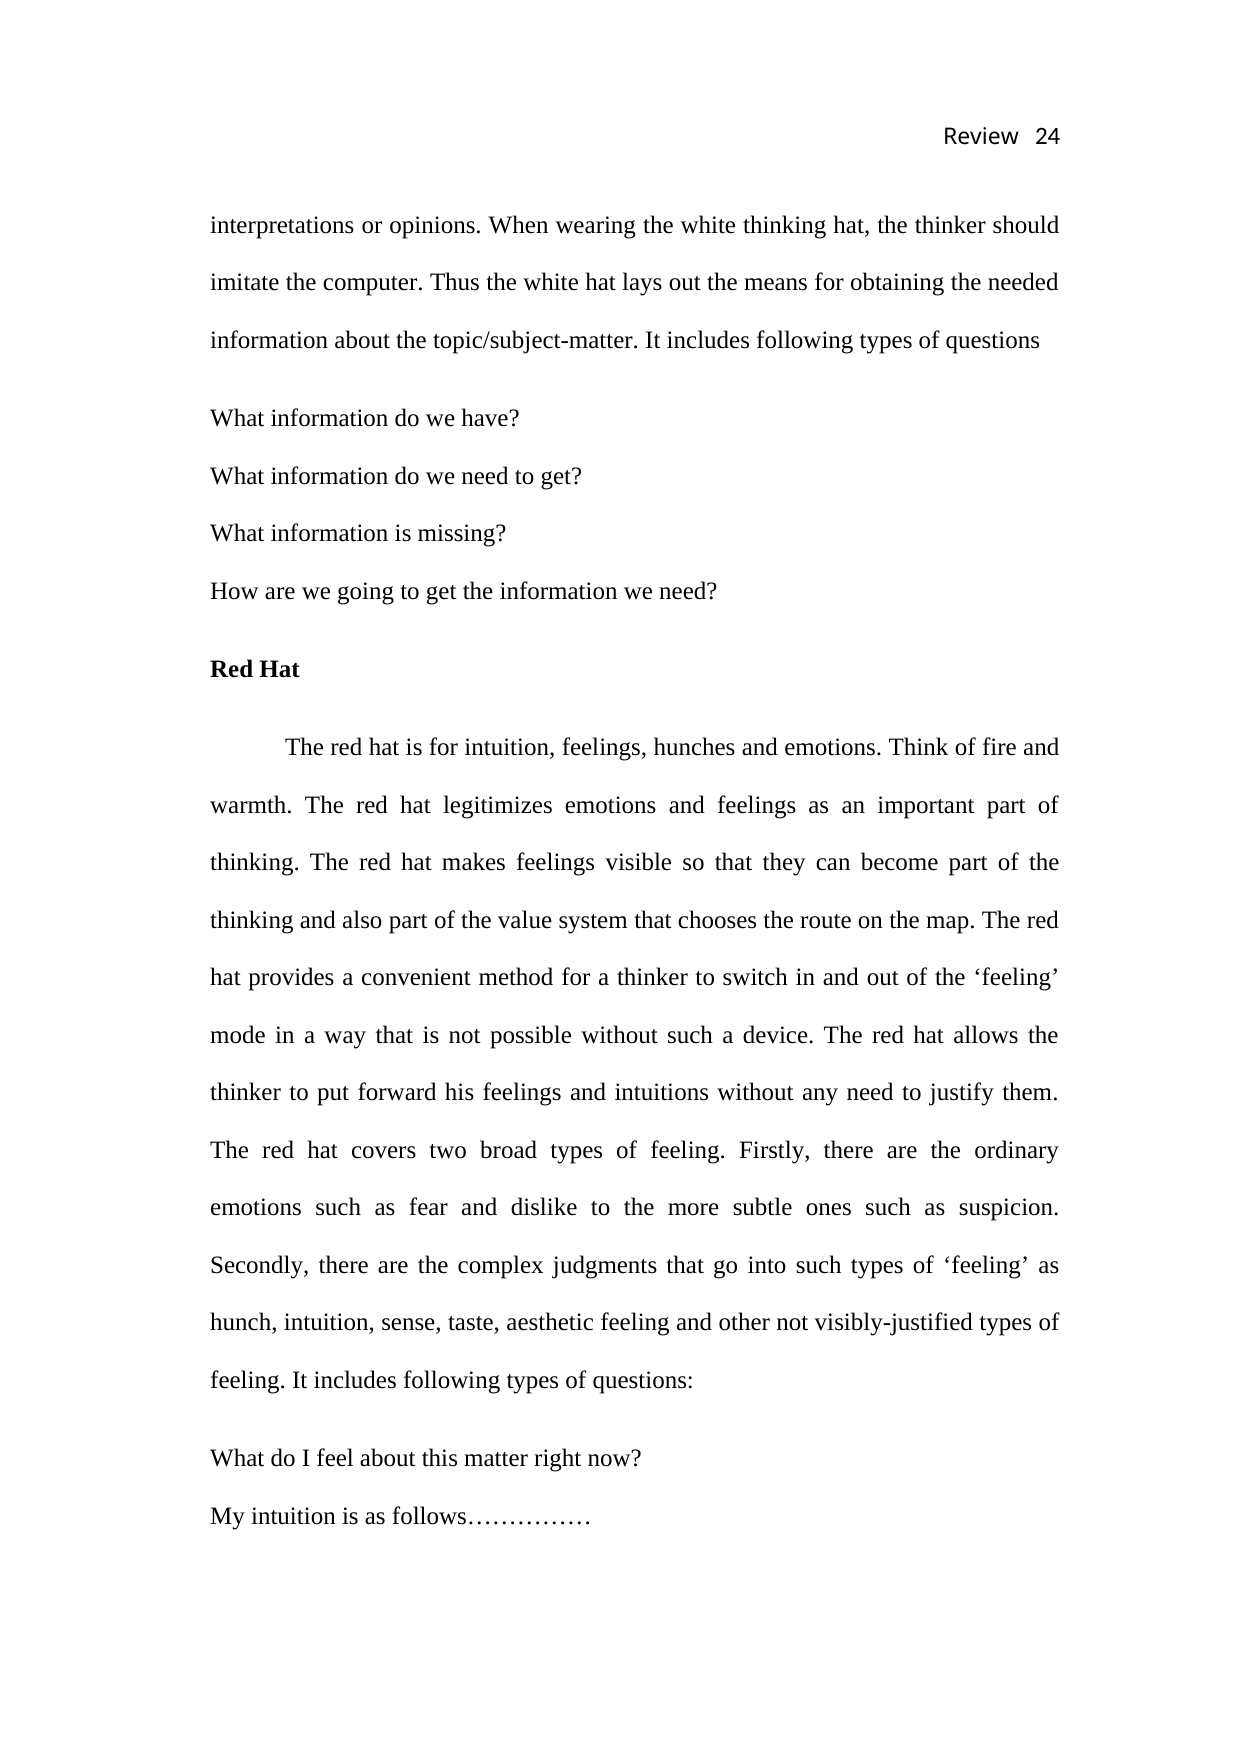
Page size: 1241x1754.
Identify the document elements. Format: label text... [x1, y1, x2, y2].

text What information do we need to get? [210, 461, 1060, 489]
text What information is missing? [210, 518, 1060, 547]
text My intuition is as follows…………… [210, 1501, 1060, 1529]
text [210, 210, 1060, 354]
text Red Hat [210, 654, 1060, 683]
text How are we going to get the information we need? [210, 576, 1060, 604]
text What do I feel about this matter right now? [210, 1443, 1060, 1472]
text The red hat is for intuition, feelings, hunches and emotions. Think of fire and warmth. The red hat legitimizes emotions and feelings as an important part of thinking. The red hat makes feelings visible so that they can become part of the thinking and also part of the value system that chooses the route on the map. The red hat provides a convenient method for a thinker to switch in and out of the ‘feeling’ mode in a way that is not possible without such a device. The red hat allows the thinker to put forward his feelings and intuitions without any need to justify them. The red hat covers two broad types of feeling. Firstly, there are the ordinary emotions such as fear and dislike to the more subtle ones such as suspicion. Secondly, there are the complex judgments that go into such types of ‘feeling’ as hunch, intuition, sense, taste, aesthetic feeling and other not visibly-justified types of feeling. It includes following types of questions: [210, 732, 1060, 1394]
text What information do we have? [210, 403, 1060, 432]
